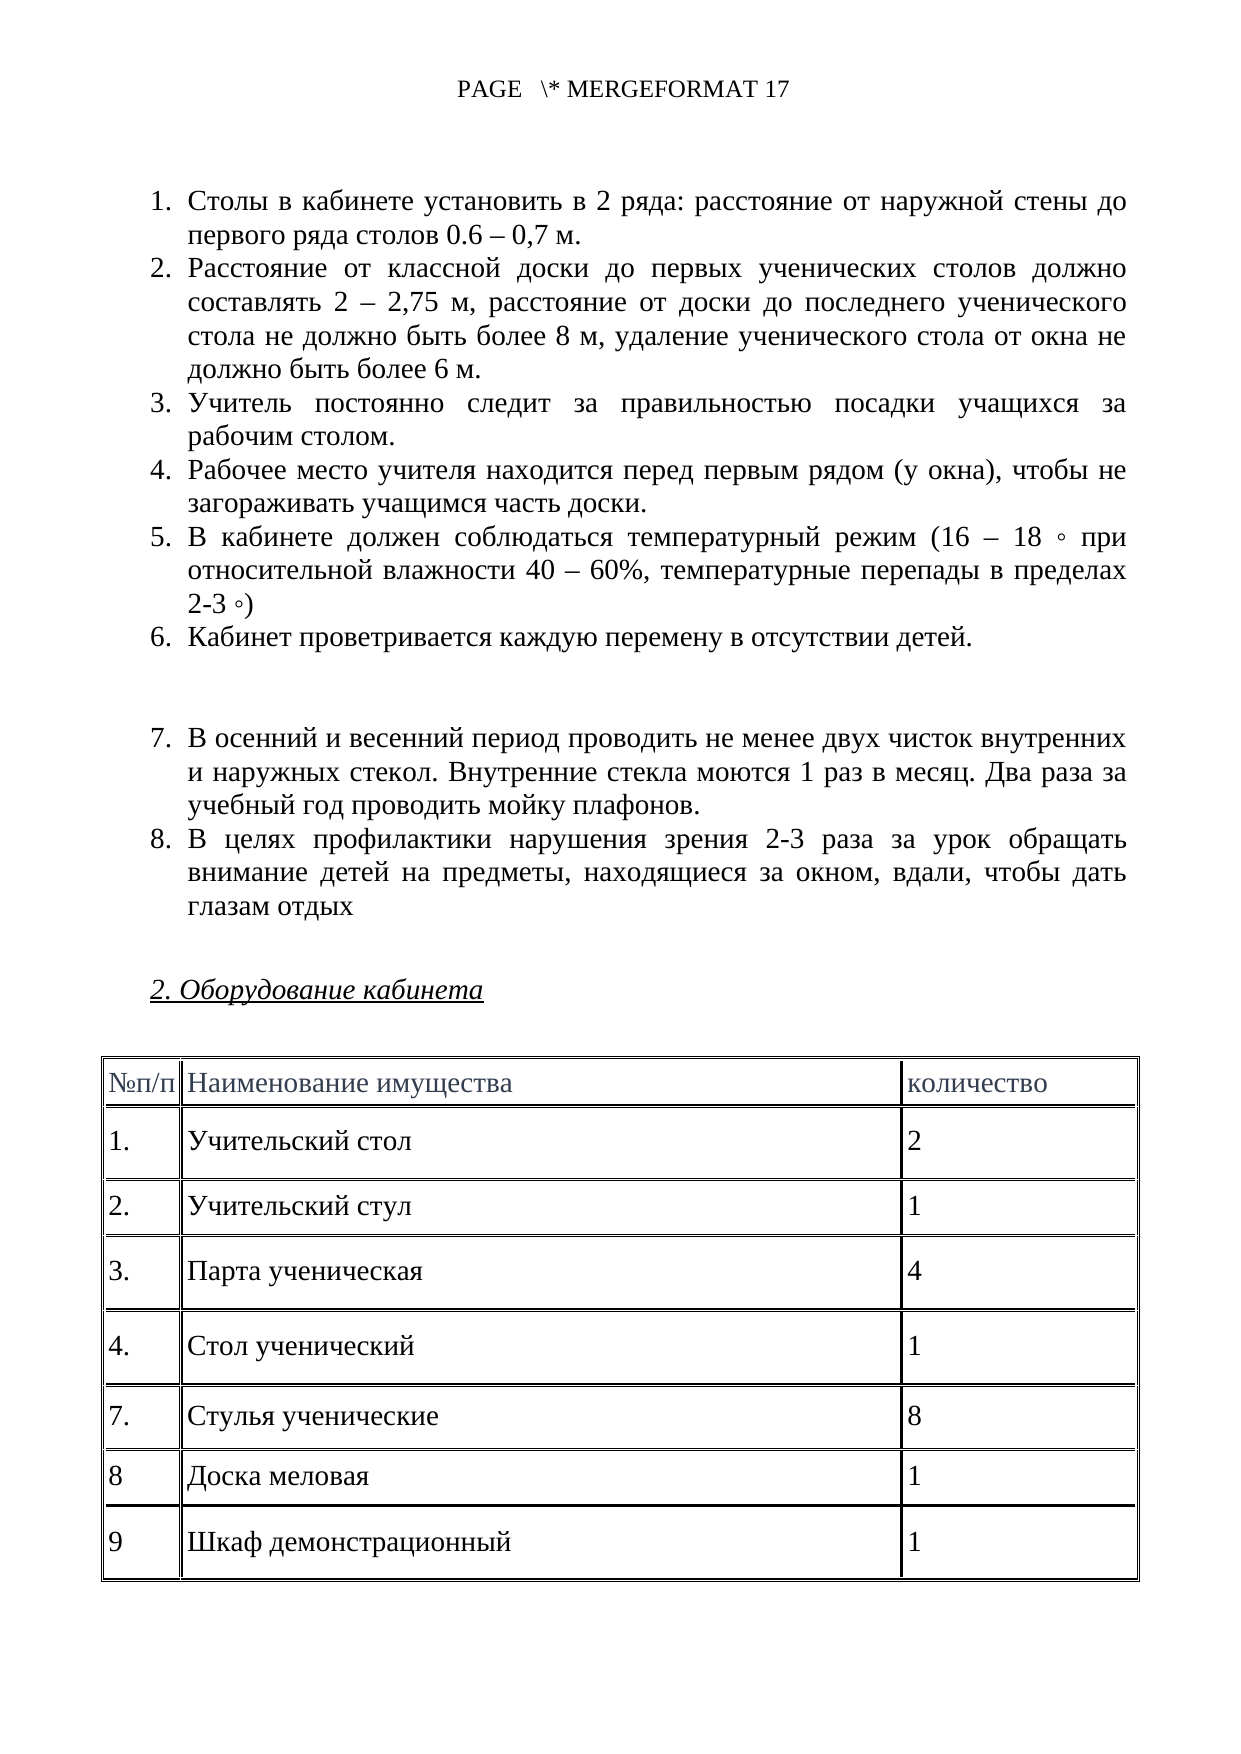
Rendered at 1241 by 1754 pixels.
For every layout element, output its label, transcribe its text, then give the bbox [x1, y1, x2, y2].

table_cell Учительский стул [183, 1181, 900, 1233]
table_cell Стол ученический [183, 1312, 900, 1383]
table_header количество [901, 1059, 1137, 1104]
table_cell 1 [901, 1178, 1138, 1233]
table_cell 1 [903, 1308, 1137, 1383]
list В осенний и весенний период проводить не менее двух чисток внутренних и наружных стекол. Внутренние стекла моются 1 раз в месяц. Два раза за учебный год проводить мойку плафонов. [150, 720, 1128, 821]
table_cell 8 [903, 1383, 1137, 1448]
list Учитель постоянно следит за правильностью посадки учащихся за рабочим столом. [150, 385, 1128, 452]
list В кабинете должен соблюдаться температурный режим (16 – 18 ◦ при относительной влажности 40 – 60%, температурные перепады в пределах 2-3 ◦) [150, 519, 1128, 619]
table_cell 1 [901, 1448, 1138, 1504]
list Столы в кабинете установить в 2 ряда: расстояние от наружной стены до первого ряда столов 0.6 – 0,7 м. [150, 183, 1128, 251]
table_header №п/п [102, 1057, 181, 1104]
table_cell 1. [104, 1104, 179, 1178]
table_header Наименование имущества [181, 1059, 901, 1104]
table_cell 7. [104, 1383, 179, 1448]
table_cell Шкаф демонстрационный [181, 1507, 901, 1578]
table_cell 3. [104, 1234, 179, 1308]
table_cell 9 [104, 1504, 181, 1578]
table_cell 2 [903, 1104, 1137, 1178]
table_cell 4 [903, 1234, 1137, 1308]
table_cell Учительский стол [183, 1108, 900, 1178]
table_cell 1 [901, 1504, 1137, 1578]
list Рабочее место учителя находится перед первым рядом (у окна), чтобы не загораживать учащимся часть доски. [150, 452, 1128, 519]
table_cell Доска меловая [183, 1451, 900, 1504]
table_cell Стулья ученические [183, 1387, 900, 1448]
table_cell 2. [102, 1178, 181, 1233]
table_cell 4. [104, 1308, 179, 1383]
text 2. Оборудование кабинета [150, 972, 1128, 1005]
list Кабинет проветривается каждую перемену в отсутствии детей. [150, 619, 1128, 653]
list Расстояние от классной доски до первых ученических столов должно составлять 2 – 2,75 м, расстояние от доски до последнего ученического стола не должно быть более 8 м, удаление ученического стола от окна не должно быть более 6 м. [150, 251, 1128, 385]
table_cell Парта ученическая [183, 1237, 900, 1308]
table_cell 8 [102, 1448, 181, 1504]
list В целях профилактики нарушения зрения 2-3 раза за урок обращать внимание детей на предметы, находящиеся за окном, вдали, чтобы дать глазам отдых [150, 821, 1128, 921]
